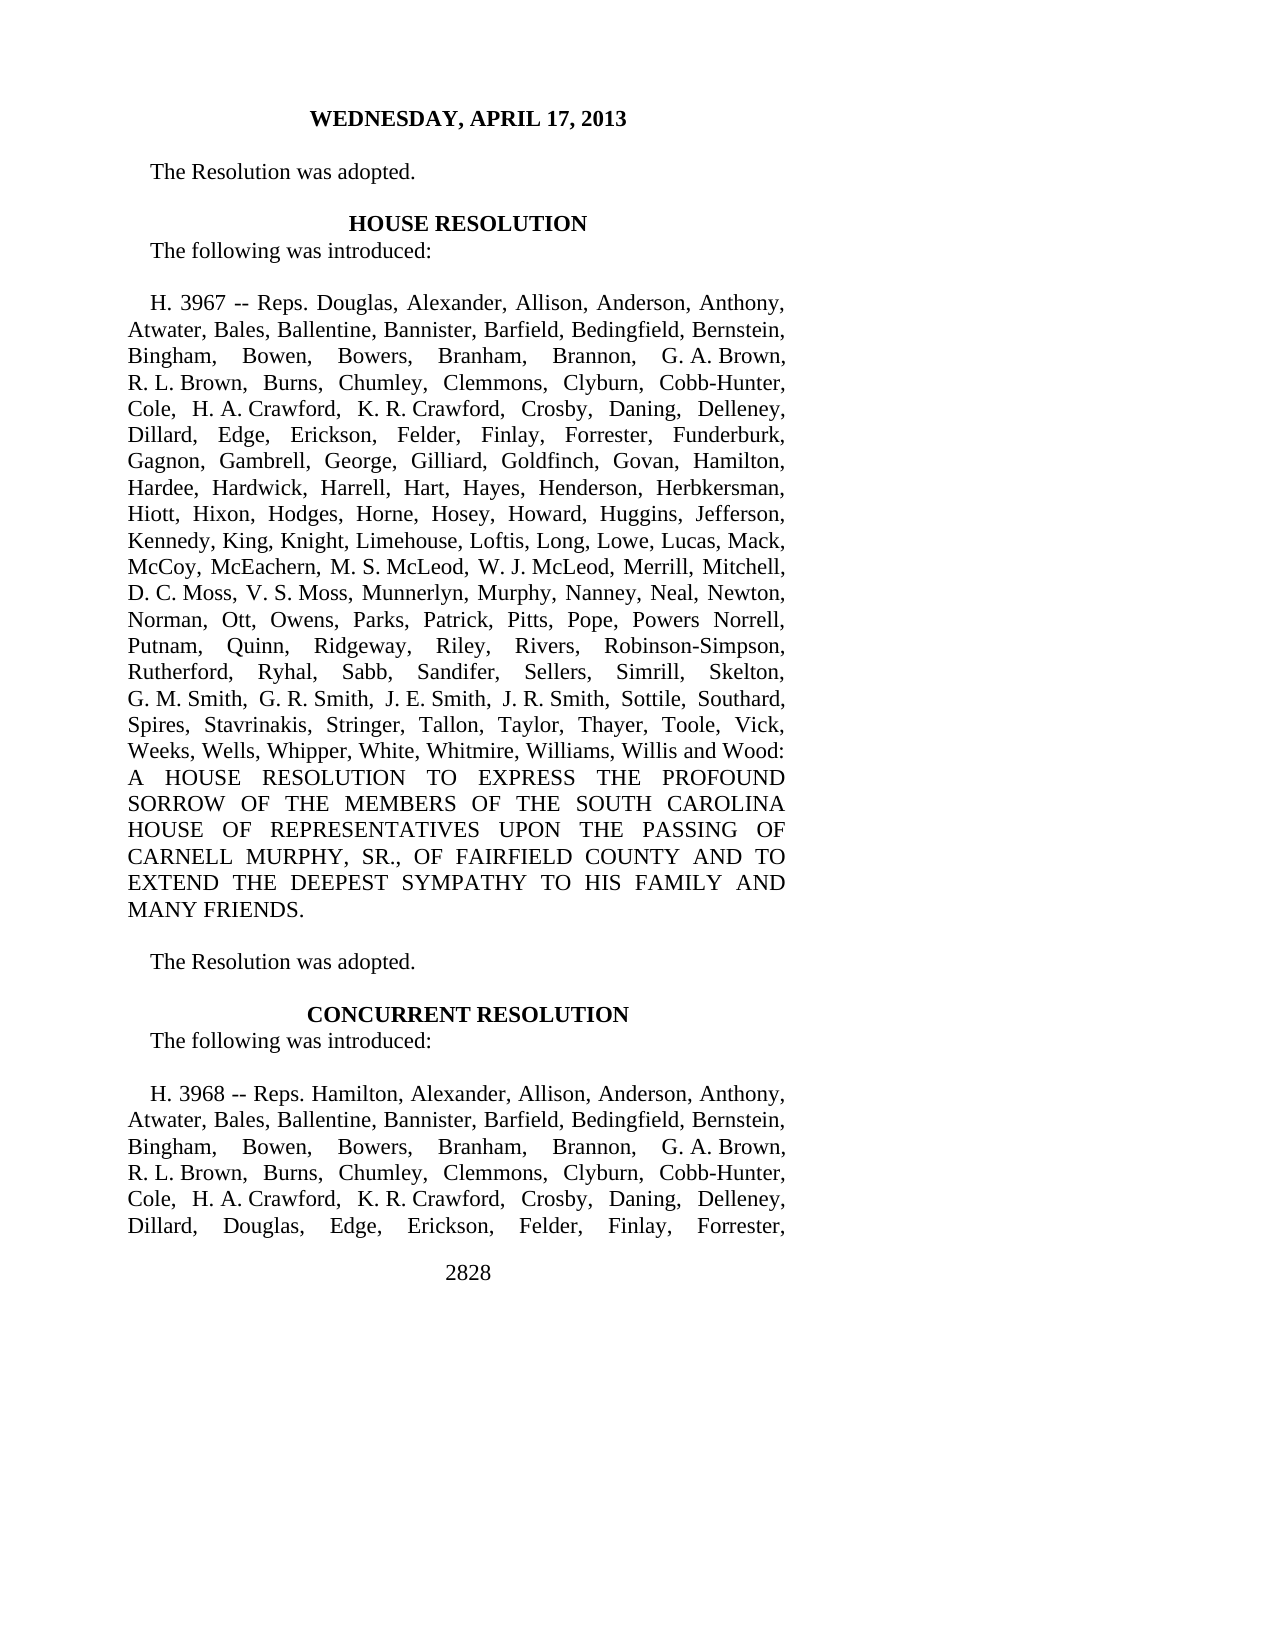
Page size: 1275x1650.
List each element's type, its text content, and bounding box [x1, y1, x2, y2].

text The following was introduced: [127, 1027, 786, 1054]
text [127, 1080, 786, 1238]
text CONCURRENT RESOLUTION [127, 1001, 786, 1027]
text The Resolution was adopted. [127, 948, 786, 975]
text The following was introduced: [127, 237, 786, 263]
text H. 3967 -- Reps. Douglas, Alexander, Allison, Anderson, Anthony, Atwater, Bales, Ballentine, Bannister, Barfield, Bedingfield, Bernstein, Bingham, Bowen, Bowers, Branham, Brannon, G. A. Brown, R. L. Brown, Burns, Chumley, Clemmons, Clyburn, Cobb-Hunter, Cole, H. A. Crawford, K. R. Crawford, Crosby, Daning, Delleney, Dillard, Edge, Erickson, Felder, Finlay, Forrester, Funderburk, Gagnon, Gambrell, George, Gilliard, Goldfinch, Govan, Hamilton, Hardee, Hardwick, Harrell, Hart, Hayes, Henderson, Herbkersman, Hiott, Hixon, Hodges, Horne, Hosey, Howard, Huggins, Jefferson, Kennedy, King, Knight, Limehouse, Loftis, Long, Lowe, Lucas, Mack, McCoy, McEachern, M. S. McLeod, W. J. McLeod, Merrill, Mitchell, D. C. Moss, V. S. Moss, Munnerlyn, Murphy, Nanney, Neal, Newton, Norman, Ott, Owens, Parks, Patrick, Pitts, Pope, Powers Norrell, Putnam, Quinn, Ridgeway, Riley, Rivers, Robinson-Simpson, Rutherford, Ryhal, Sabb, Sandifer, Sellers, Simrill, Skelton, G. M. Smith, G. R. Smith, J. E. Smith, J. R. Smith, Sottile, Southard, Spires, Stavrinakis, Stringer, Tallon, Taylor, Thayer, Toole, Vick, Weeks, Wells, Whipper, White, Whitmire, Williams, Willis and Wood: A HOUSE RESOLUTION TO EXPRESS THE PROFOUND SORROW OF THE MEMBERS OF THE SOUTH CAROLINA HOUSE OF REPRESENTATIVES UPON THE PASSING OF CARNELL MURPHY, SR., OF FAIRFIELD COUNTY AND TO EXTEND THE DEEPEST SYMPATHY TO HIS FAMILY AND MANY FRIENDS. [127, 289, 786, 922]
text HOUSE RESOLUTION [127, 210, 786, 237]
text The Resolution was adopted. [127, 158, 786, 184]
